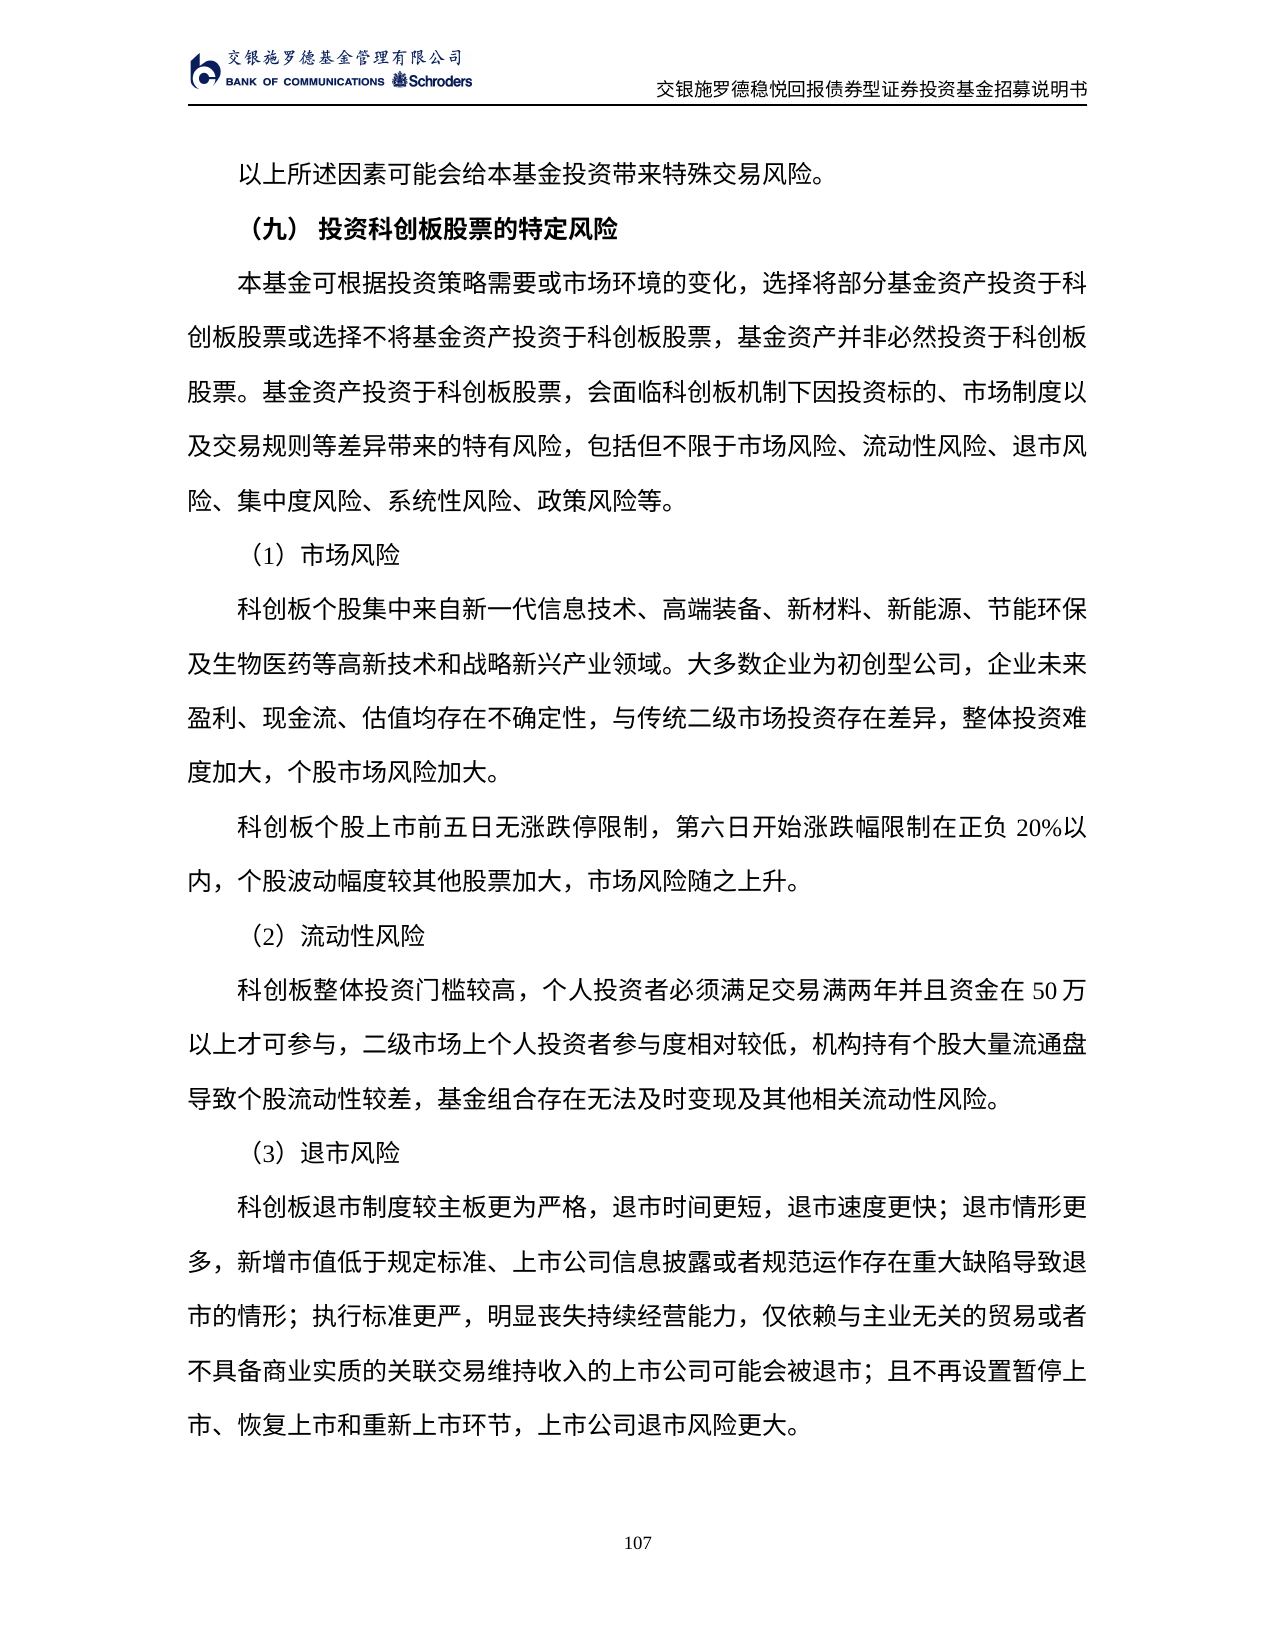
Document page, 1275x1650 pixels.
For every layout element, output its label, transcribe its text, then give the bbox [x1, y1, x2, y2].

text 本基金可根据投资策略需要或市场环境的变化，选择将部分基金资产投资于科创板股票或选择不将基金资产投资于科创板股票，基金资产并非必然投资于科创板股票。基金资产投资于科创板股票，会面临科创板机制下因投资标的、市场制度以及交易规则等差异带来的特有风险，包括但不限于市场风险、流动性风险、退市风险、集中度风险、系统性风险、政策风险等。 [187, 263, 1087, 517]
picture [190, 50, 472, 89]
text 科创板个股上市前五日无涨跌停限制，第六日开始涨跌幅限制在正负20%以内，个股波动幅度较其他股票加大，市场风险随之上升。 [187, 807, 1087, 898]
text （3）退市风险 [187, 1133, 1087, 1170]
text （2）流动性风险 [187, 916, 1087, 952]
text 科创板退市制度较主板更为严格，退市时间更短，退市速度更快；退市情形更多，新增市值低于规定标准、上市公司信息披露或者规范运作存在重大缺陷导致退市的情形；执行标准更严，明显丧失持续经营能力，仅依赖与主业无关的贸易或者不具备商业实质的关联交易维持收入的上市公司可能会被退市；且不再设置暂停上市、恢复上市和重新上市环节，上市公司退市风险更大。 [187, 1188, 1087, 1442]
text （九） 投资科创板股票的特定风险 [187, 209, 1087, 245]
text 科创板个股集中来自新一代信息技术、高端装备、新材料、新能源、节能环保及生物医药等高新技术和战略新兴产业领域。大多数企业为初创型公司，企业未来盈利、现金流、估值均存在不确定性，与传统二级市场投资存在差异，整体投资难度加大，个股市场风险加大。 [187, 590, 1087, 789]
text （1）市场风险 [187, 535, 1087, 572]
text 以上所述因素可能会给本基金投资带来特殊交易风险。 [187, 155, 1087, 191]
text 科创板整体投资门槛较高，个人投资者必须满足交易满两年并且资金在50万以上才可参与，二级市场上个人投资者参与度相对较低，机构持有个股大量流通盘导致个股流动性较差，基金组合存在无法及时变现及其他相关流动性风险。 [187, 970, 1087, 1115]
